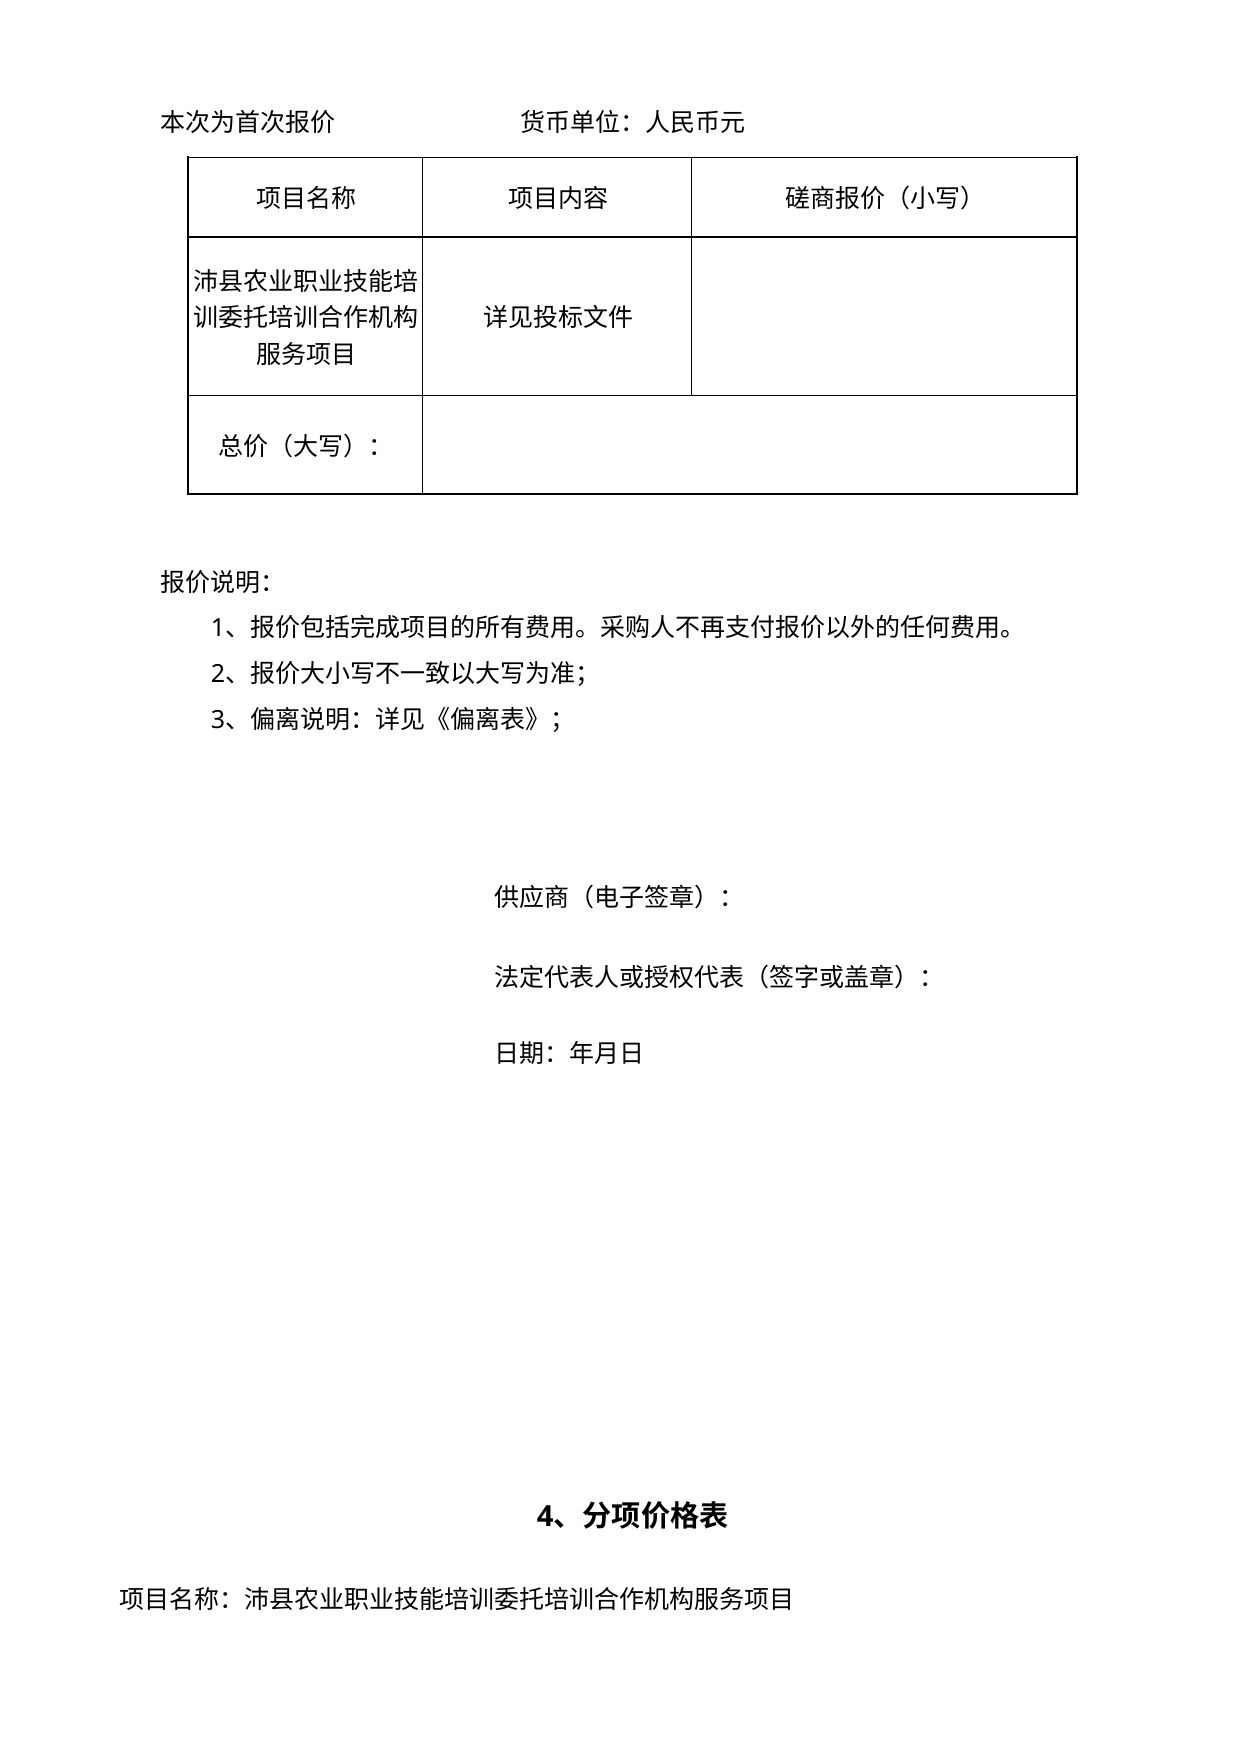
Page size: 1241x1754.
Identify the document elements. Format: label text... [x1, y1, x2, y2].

table_header 磋商报价（小写） [692, 158, 1076, 236]
table_header 项目名称 [189, 158, 422, 236]
text 法定代表人或授权代表（签字或盖章）： [119, 954, 1143, 994]
text 3、偏离说明：详见《偏离表》； [161, 692, 1240, 738]
subtitle 4、分项价格表 [119, 1492, 1146, 1534]
text 本次为首次报价 货币单位：人民币元 [161, 102, 1146, 138]
table_cell 沛县农业职业技能培训委托培训合作机构服务项目 [189, 238, 422, 395]
text 项目名称：沛县农业职业技能培训委托培训合作机构服务项目 [119, 1579, 1146, 1616]
text 供应商（电子签章）： [119, 875, 1143, 915]
text 日期：年月日 [119, 1033, 1146, 1070]
text 2、报价大小写不一致以大写为准； [161, 646, 1240, 692]
text 1、报价包括完成项目的所有费用。采购人不再支付报价以外的任何费用。 [161, 600, 1240, 646]
table_cell [423, 396, 1076, 493]
table_cell 详见投标文件 [423, 238, 691, 395]
table_cell [692, 238, 1076, 395]
table_cell 总价（大写）： [189, 396, 422, 493]
text 报价说明： [161, 554, 1146, 600]
table_header 项目内容 [423, 158, 691, 236]
